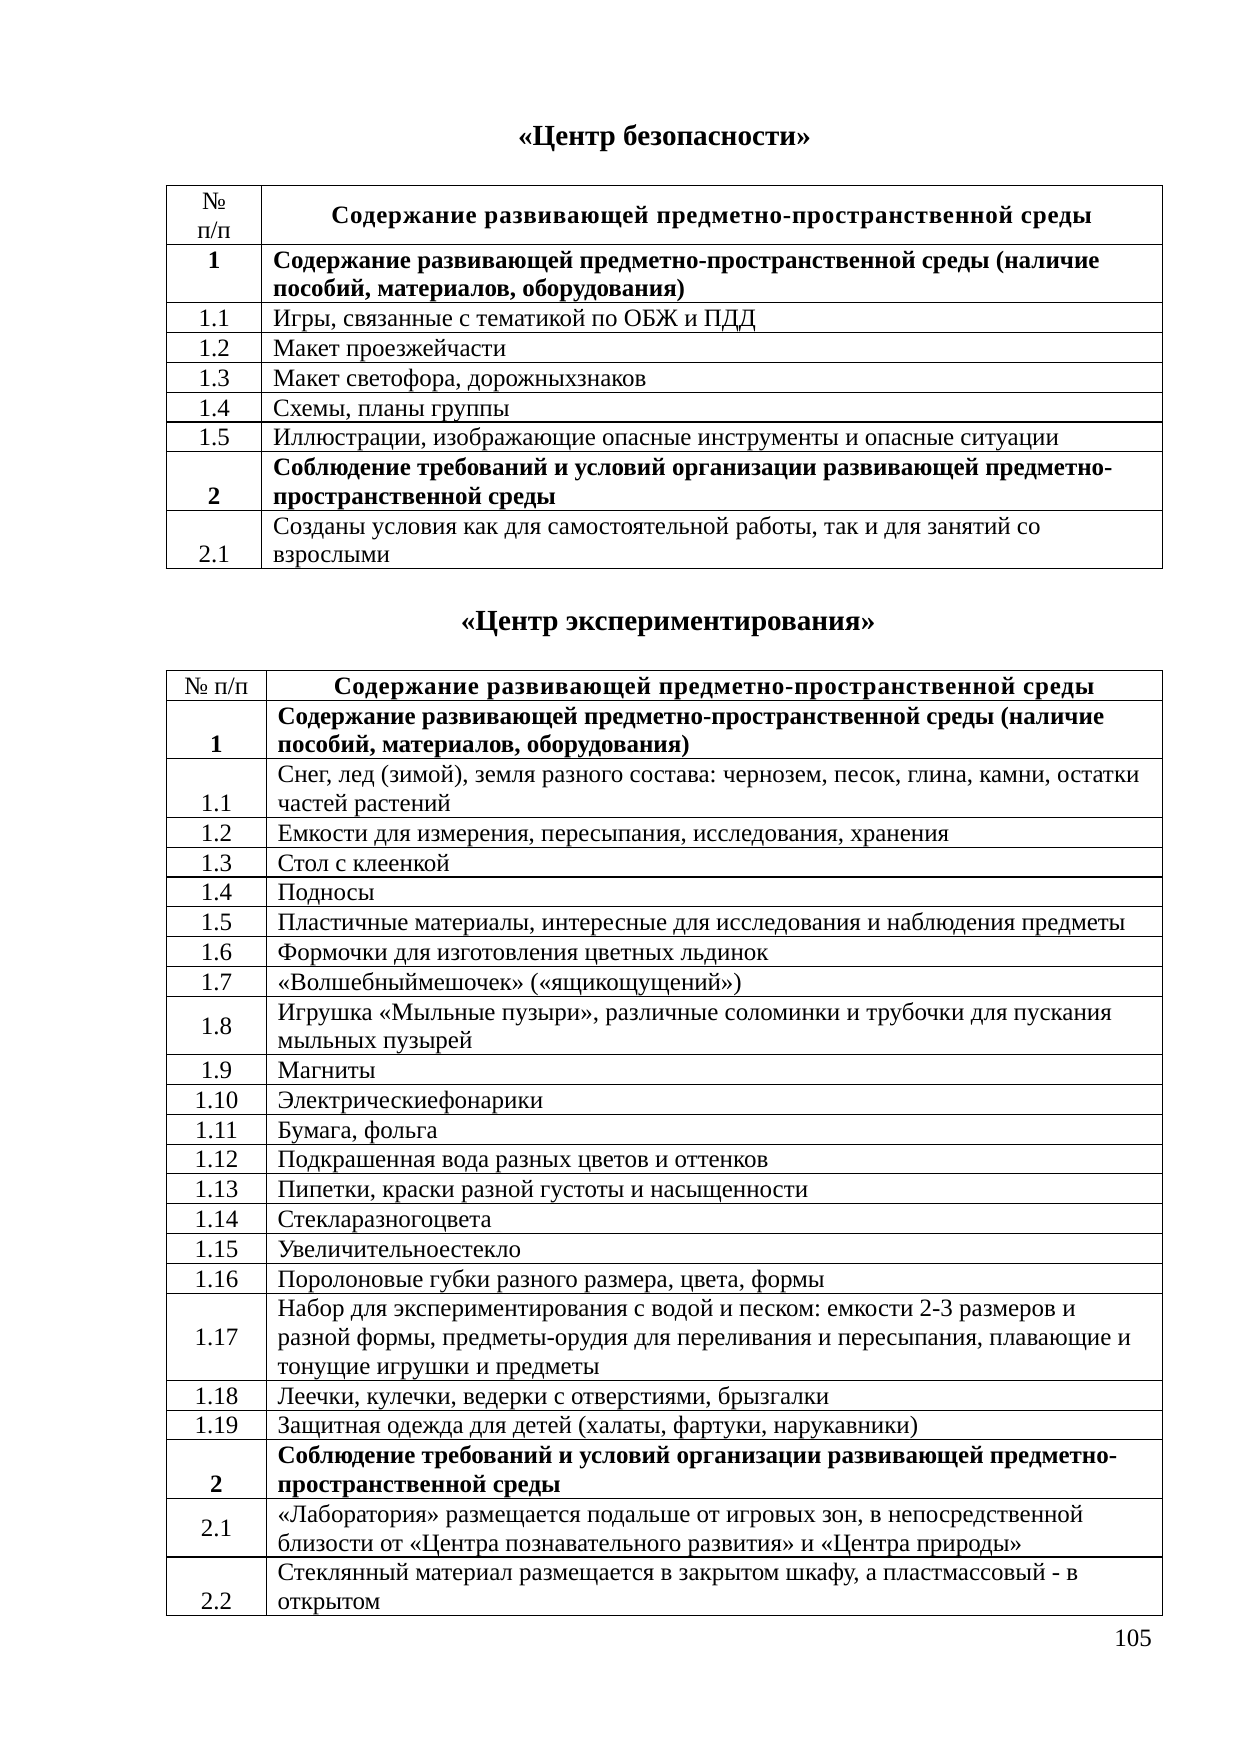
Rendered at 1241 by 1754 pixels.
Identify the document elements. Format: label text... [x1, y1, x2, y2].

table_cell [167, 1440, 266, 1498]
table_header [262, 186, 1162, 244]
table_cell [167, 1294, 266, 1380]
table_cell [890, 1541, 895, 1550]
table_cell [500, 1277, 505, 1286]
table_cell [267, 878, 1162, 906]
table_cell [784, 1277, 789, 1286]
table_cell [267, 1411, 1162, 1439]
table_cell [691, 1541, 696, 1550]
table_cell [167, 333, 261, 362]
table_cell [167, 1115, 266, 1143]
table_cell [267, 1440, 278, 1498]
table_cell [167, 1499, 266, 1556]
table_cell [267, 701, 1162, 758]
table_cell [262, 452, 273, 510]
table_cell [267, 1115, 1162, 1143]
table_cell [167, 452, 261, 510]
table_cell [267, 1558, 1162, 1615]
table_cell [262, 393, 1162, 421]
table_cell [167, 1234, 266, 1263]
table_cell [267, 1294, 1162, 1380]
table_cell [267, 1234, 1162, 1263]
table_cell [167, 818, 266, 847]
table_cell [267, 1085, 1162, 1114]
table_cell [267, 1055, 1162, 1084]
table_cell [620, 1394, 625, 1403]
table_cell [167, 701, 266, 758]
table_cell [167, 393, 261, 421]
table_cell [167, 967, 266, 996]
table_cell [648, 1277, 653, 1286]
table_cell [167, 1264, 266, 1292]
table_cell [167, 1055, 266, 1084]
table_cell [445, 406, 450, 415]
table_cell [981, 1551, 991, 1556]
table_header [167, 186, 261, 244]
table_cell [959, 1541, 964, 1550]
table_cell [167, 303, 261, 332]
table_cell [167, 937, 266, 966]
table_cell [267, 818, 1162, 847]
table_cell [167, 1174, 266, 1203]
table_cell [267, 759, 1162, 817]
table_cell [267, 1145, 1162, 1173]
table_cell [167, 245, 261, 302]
text «Центр экспериментирования» [177, 603, 1152, 636]
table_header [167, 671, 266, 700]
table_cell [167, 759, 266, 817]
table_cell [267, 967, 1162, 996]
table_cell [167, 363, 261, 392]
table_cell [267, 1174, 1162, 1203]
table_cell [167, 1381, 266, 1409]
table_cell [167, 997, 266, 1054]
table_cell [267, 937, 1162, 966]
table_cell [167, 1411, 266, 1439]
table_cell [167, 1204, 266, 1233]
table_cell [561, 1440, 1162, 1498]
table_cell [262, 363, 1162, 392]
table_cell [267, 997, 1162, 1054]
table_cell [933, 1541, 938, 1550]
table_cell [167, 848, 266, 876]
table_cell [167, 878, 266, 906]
text «Центр безопасности» [177, 118, 1152, 152]
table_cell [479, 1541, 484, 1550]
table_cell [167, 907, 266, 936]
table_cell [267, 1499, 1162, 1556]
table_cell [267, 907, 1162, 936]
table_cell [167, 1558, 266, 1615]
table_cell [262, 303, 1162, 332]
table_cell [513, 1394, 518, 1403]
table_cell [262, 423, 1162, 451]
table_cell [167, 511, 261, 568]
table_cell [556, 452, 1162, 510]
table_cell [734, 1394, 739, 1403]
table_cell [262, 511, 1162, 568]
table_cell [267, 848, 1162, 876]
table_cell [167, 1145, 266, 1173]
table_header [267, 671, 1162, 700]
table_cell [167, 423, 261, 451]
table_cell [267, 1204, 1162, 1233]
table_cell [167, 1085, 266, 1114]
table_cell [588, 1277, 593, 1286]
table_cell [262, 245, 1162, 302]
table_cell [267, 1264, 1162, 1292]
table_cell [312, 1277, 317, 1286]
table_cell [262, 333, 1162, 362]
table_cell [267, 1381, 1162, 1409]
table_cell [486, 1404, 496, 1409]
